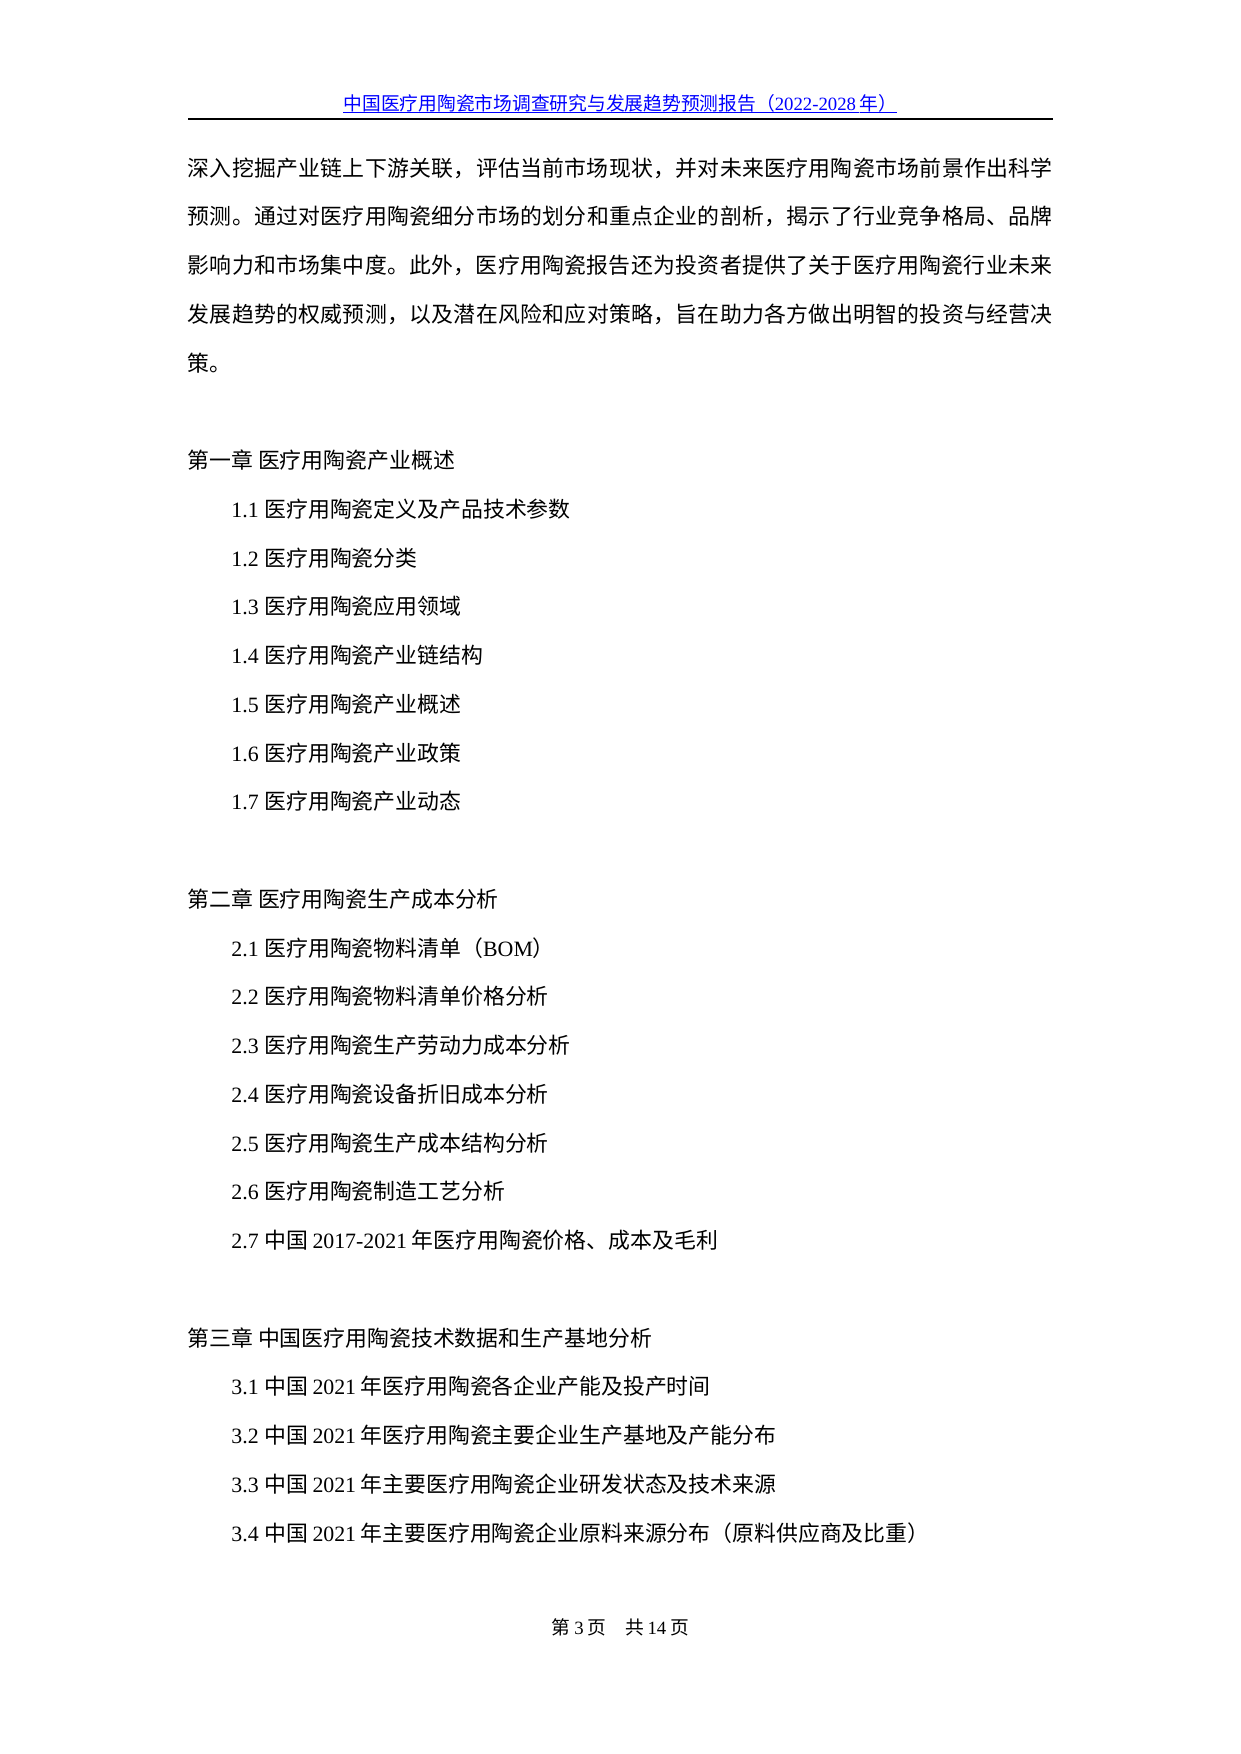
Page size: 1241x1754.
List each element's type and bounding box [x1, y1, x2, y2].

text [187, 150, 1053, 1548]
